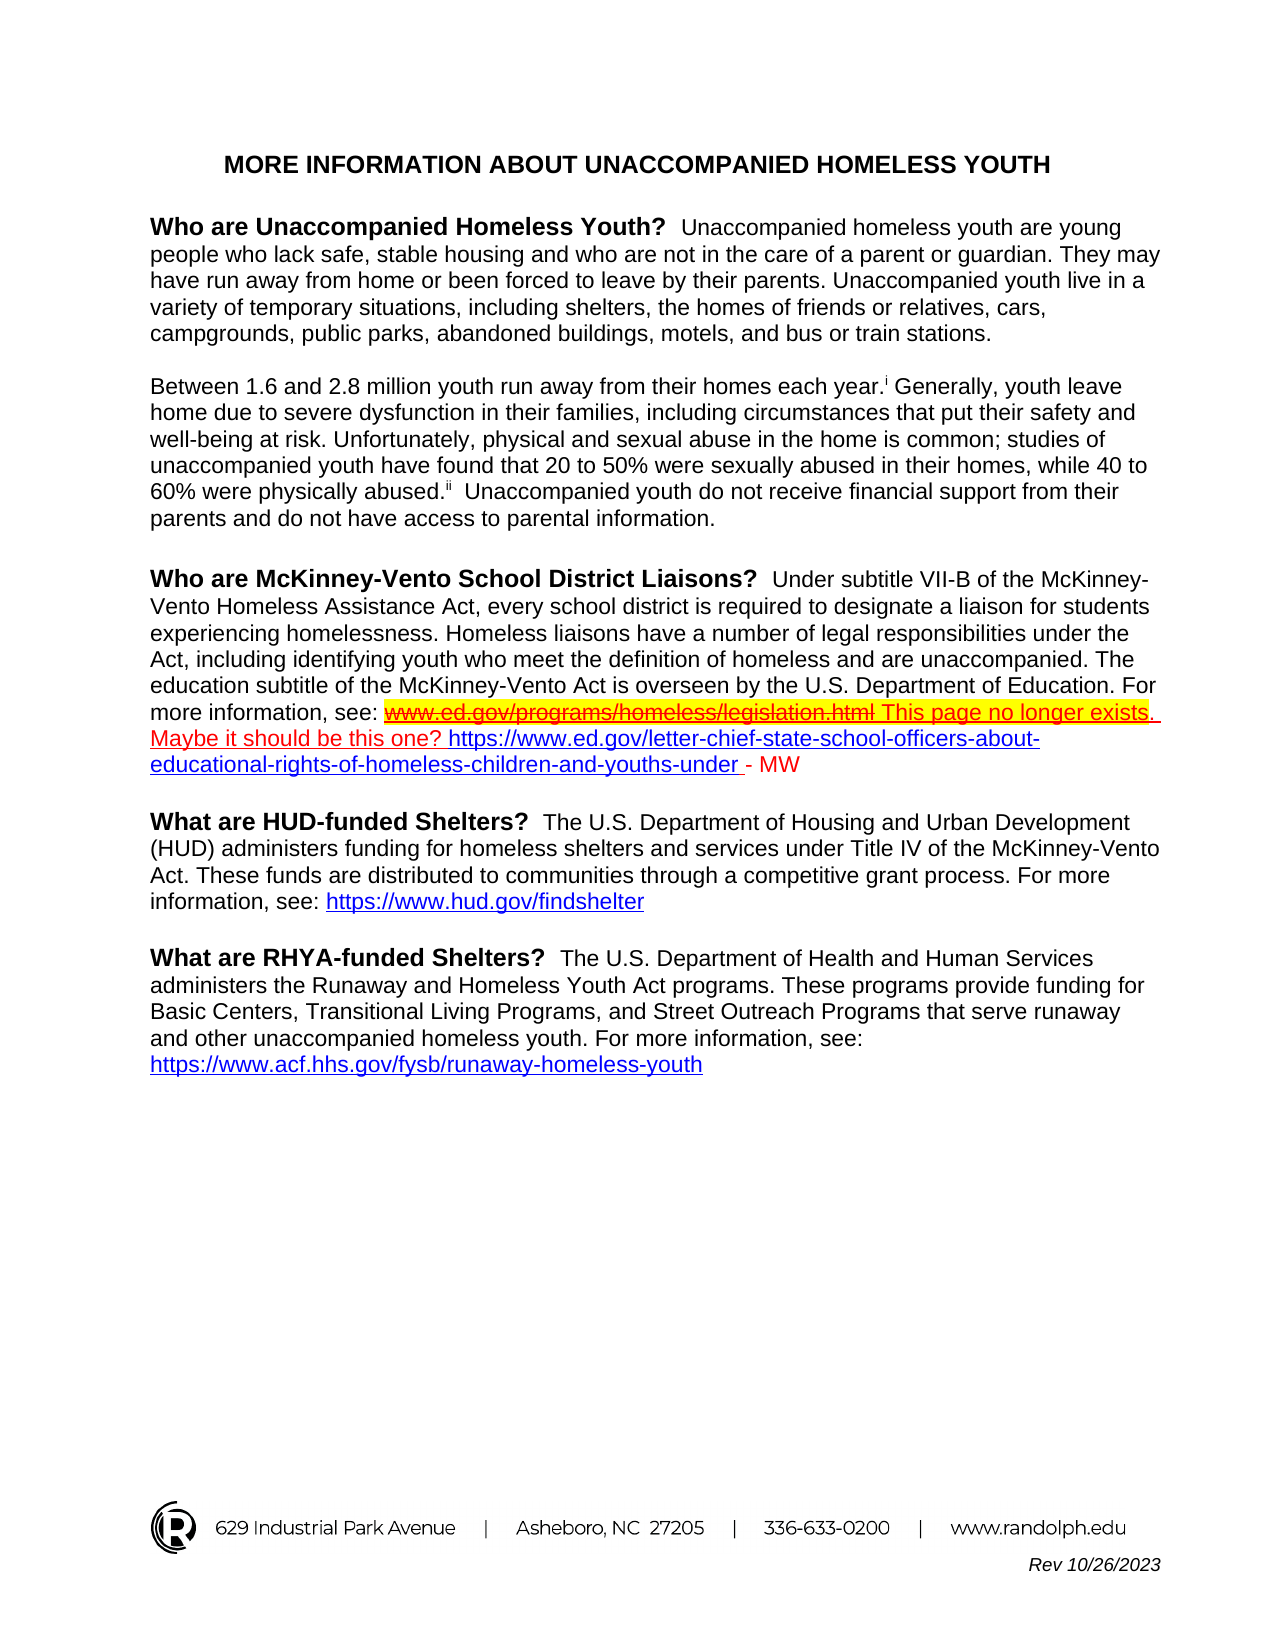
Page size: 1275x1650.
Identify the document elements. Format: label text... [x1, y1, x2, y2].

text MORE INFORMATION ABOUT UNACCOMPANIED HOMELESS YOUTH [112, 150, 1162, 179]
text Who are McKinney-Vento School District Liaisons? Under subtitle VII-B of the McKinney-Vento Homeless Assistance Act, every school district is required to designate a liaison for students experiencing homelessness. Homeless liaisons have a number of legal responsibilities under the Act, including identifying youth who meet the definition of homeless and are unaccompanied. The education subtitle of the McKinney-Vento Act is overseen by the U.S. Department of Education. For more information, see: www.ed.gov/programs/homeless/legislation.html This page no longer exists. Maybe it should be this one? https://www.ed.gov/letter-chief-state-school-officers-about-educational-rights-of-homeless-children-and-youths-under - MW [150, 564, 1162, 806]
text What are HUD-funded Shelters? The U.S. Department of Housing and Urban Development (HUD) administers funding for homeless shelters and services under Title IV of the McKinney-Vento Act. These funds are distributed to communities through a competitive grant process. For more information, see: https://www.hud.gov/findshelter [150, 806, 1162, 943]
text Who are Unaccompanied Homeless Youth? Unaccompanied homeless youth are young people who lack safe, stable housing and who are not in the care of a parent or guardian. They may have run away from home or been forced to leave by their parents. Unaccompanied youth live in a variety of temporary situations, including shelters, the homes of friends or relatives, cars, campgrounds, public parks, abandoned buildings, motels, and bus or train stations. [150, 212, 1162, 346]
text Between 1.6 and 2.8 million youth run away from their homes each year. Generally, youth leave home due to severe dysfunction in their families, including circumstances that put their safety and well-being at risk. Unfortunately, physical and sexual abuse in the home is common; studies of unaccompanied youth have found that 20 to 50% were sexually abused in their homes, while 40 to 60% were physically abused. Unaccompanied youth do not receive financial support from their parents and do not have access to parental information. [150, 373, 1162, 531]
picture [150, 1501, 1125, 1554]
text What are RHYA-funded Shelters? The U.S. Department of Health and Human Services administers the Runaway and Homeless Youth Act programs. These programs provide funding for Basic Centers, Transitional Living Programs, and Street Outreach Programs that serve runaway and other unaccompanied homeless youth. For more information, see: https://www.acf.hhs.gov/fysb/runaway-homeless-youth [150, 943, 1162, 1077]
